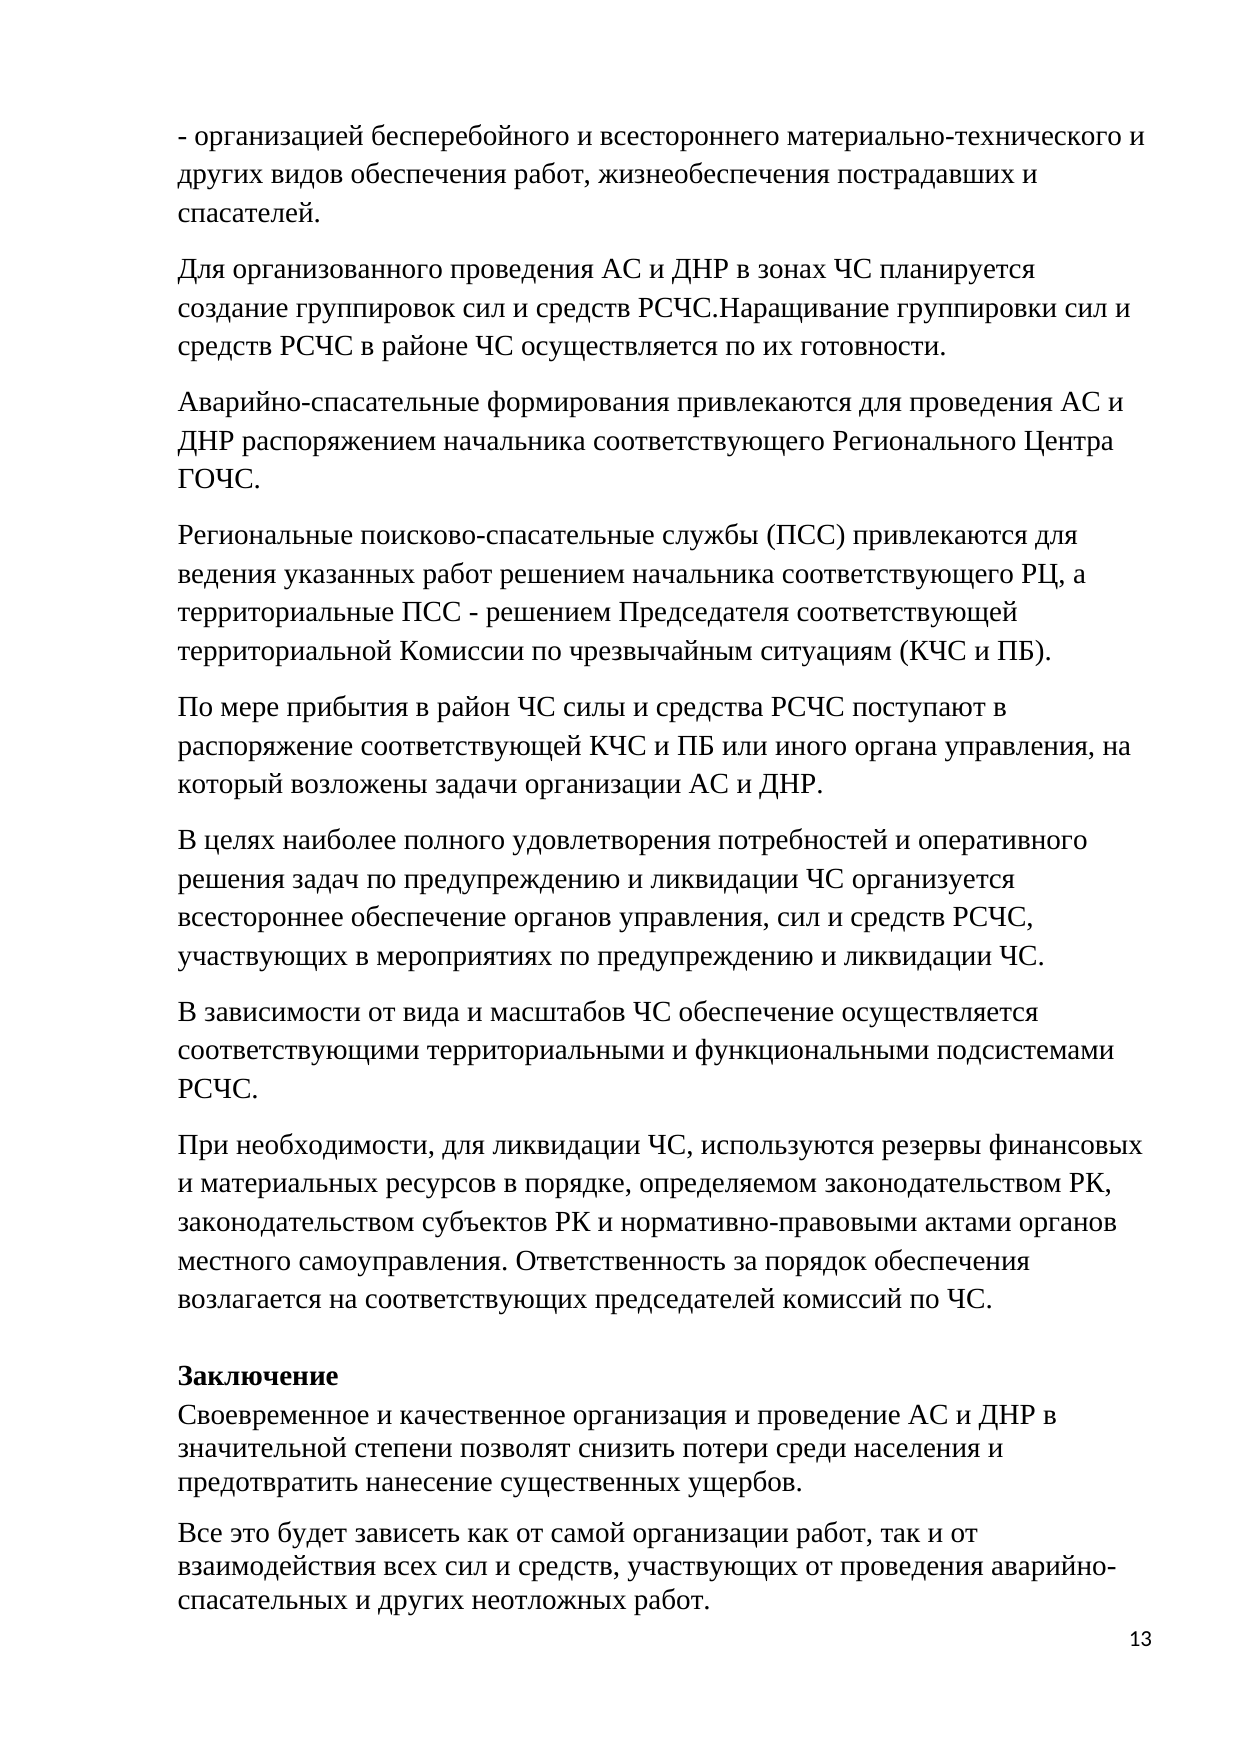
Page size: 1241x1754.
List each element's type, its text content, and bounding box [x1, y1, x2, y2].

text Для организованного проведения АС и ДНР в зонах ЧС планируется создание группировок сил и средств РСЧС.Наращивание группировки сил и средств РСЧС в районе ЧС осуществляется по их готовности. [177, 251, 1152, 362]
text Аварийно-спасательные формирования привлекаются для проведения АС и ДНР распоряжением начальника соответствующего Регионального Центра ГОЧС. [177, 384, 1152, 495]
text Региональные поисково-спасательные службы (ПСС) привлекаются для ведения указанных работ решением начальника соответствующего РЦ, а территориальные ПСС - решением Председателя соответствующей территориальной Комиссии по чрезвычайным ситуациям (КЧС и ПБ). [177, 517, 1152, 667]
text Заключение [177, 1358, 1152, 1392]
text В зависимости от вида и масштабов ЧС обеспечение осуществляется соответствующими территориальными и функциональными подсистемами РСЧС. [177, 994, 1152, 1104]
text В целях наиболее полного удовлетворения потребностей и оперативного решения задач по предупреждению и ликвидации ЧС организуется всестороннее обеспечение органов управления, сил и средств РСЧС, участвующих в мероприятиях по предупреждению и ликвидации ЧС. [177, 822, 1152, 971]
text При необходимости, для ликвидации ЧС, используются резервы финансовых и материальных ресурсов в порядке, определяемом законодательством РК, законодательством субъектов РК и нормативно-правовыми актами органов местного самоуправления. Ответственность за порядок обеспечения возлагается на соответствующих председателей комиссий по ЧС. [177, 1127, 1152, 1315]
text Все это будет зависеть как от самой организации работ, так и от взаимодействия всех сил и средств, участвующих от проведения аварийно-спасательных и других неотложных работ. [177, 1515, 1152, 1616]
text - организацией бесперебойного и всестороннего материально-технического и других видов обеспечения работ, жизнеобеспечения пострадавших и спасателей. [177, 118, 1152, 229]
text Своевременное и качественное организация и проведение АС и ДНР в значительной степени позволят снизить потери среди населения и предотвратить нанесение существенных ущербов. [177, 1397, 1152, 1497]
text По мере прибытия в район ЧС силы и средства РСЧС поступают в распоряжение соответствующей КЧС и ПБ или иного органа управления, на который возложены задачи организации АС и ДНР. [177, 689, 1152, 800]
